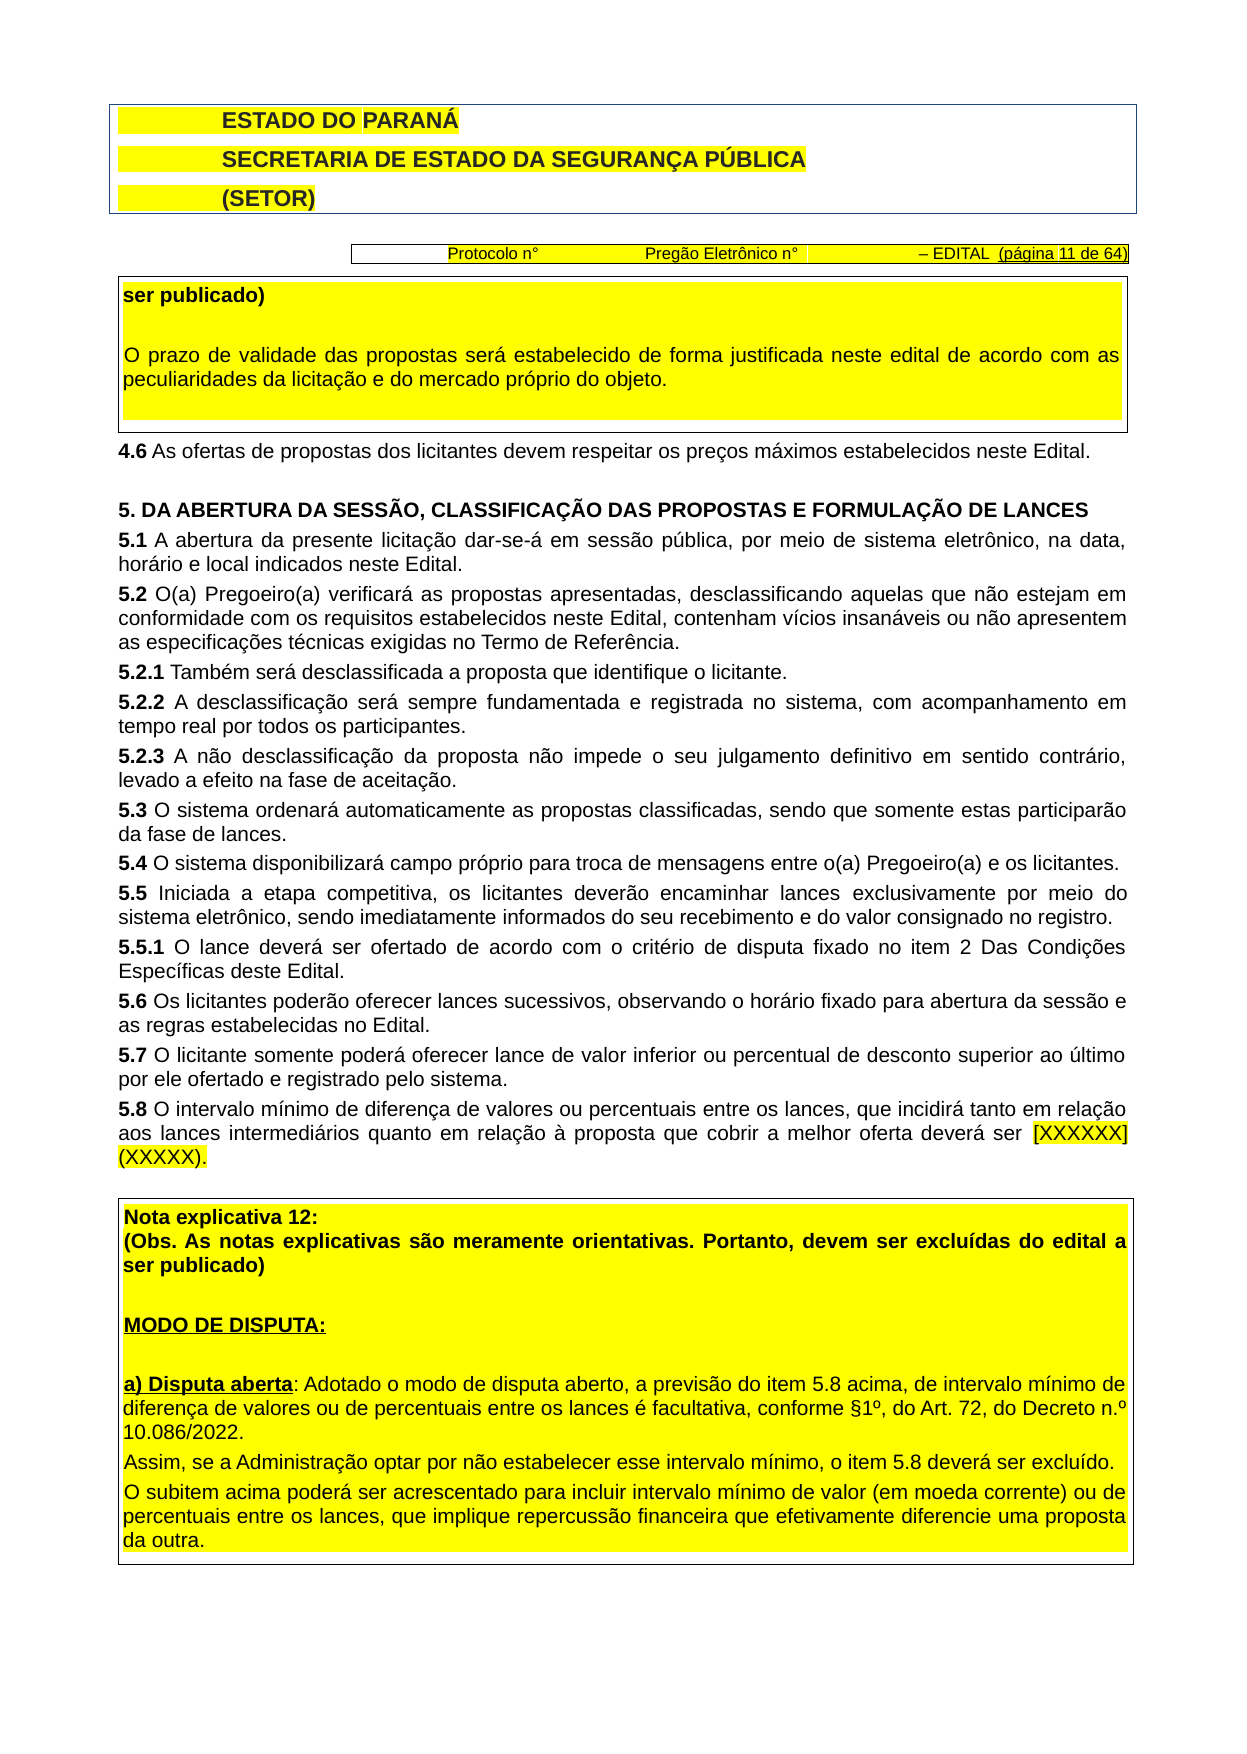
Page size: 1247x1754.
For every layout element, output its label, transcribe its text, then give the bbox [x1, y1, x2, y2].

text 5.1 A abertura da presente licitação dar-se-á em sessão pública, por meio de sistema eletrônico, na data, horário e local indicados neste Edital. [118, 528, 1128, 576]
text 5.3 O sistema ordenará automaticamente as propostas classificadas, sendo que somente estas participarão da fase de lances. [118, 797, 1128, 845]
text 5.2.1 Também será desclassificada a proposta que identifique o licitante. [118, 660, 1128, 684]
text 5.5 Iniciada a etapa competitiva, os licitantes deverão encaminhar lances exclusivamente por meio do sistema eletrônico, sendo imediatamente informados do seu recebimento e do valor consignado no registro. [118, 881, 1128, 929]
text 5.7 O licitante somente poderá oferecer lance de valor inferior ou percentual de desconto superior ao último por ele ofertado e registrado pelo sistema. [118, 1043, 1128, 1091]
text 4.6 As ofertas de propostas dos licitantes devem respeitar os preços máximos estabelecidos neste Edital. [118, 438, 1128, 462]
text 5.2 O(a) Pregoeiro(a) verificará as propostas apresentadas, desclassificando aquelas que não estejam em conformidade com os requisitos estabelecidos neste Edital, contenham vícios insanáveis ou não apresentem as especificações técnicas exigidas no Termo de Referência. [118, 582, 1128, 654]
text 5.6 Os licitantes poderão oferecer lances sucessivos, observando o horário fixado para abertura da sessão e as regras estabelecidas no Edital. [118, 989, 1128, 1037]
text 5.2.2 A desclassificação será sempre fundamentada e registrada no sistema, com acompanhamento em tempo real por todos os participantes. [118, 690, 1128, 738]
text 5.2.3 A não desclassificação da proposta não impede o seu julgamento definitivo em sentido contrário, levado a efeito na fase de aceitação. [118, 743, 1128, 791]
text 5.8 O intervalo mínimo de diferença de valores ou percentuais entre os lances, que incidirá tanto em relação aos lances intermediários quanto em relação à proposta que cobrir a melhor oferta deverá ser [XXXXXX] (XXXXX). [118, 1097, 1128, 1168]
text 5. DA ABERTURA DA SESSÃO, CLASSIFICAÇÃO DAS PROPOSTAS E FORMULAÇÃO DE LANCES [118, 498, 1128, 522]
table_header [119, 1199, 1133, 1563]
text 5.4 O sistema disponibilizará campo próprio para troca de mensagens entre o(a) Pregoeiro(a) e os licitantes. [118, 851, 1128, 875]
text 5.5.1 O lance deverá ser ofertado de acordo com o critério de disputa fixado no item 2 Das Condições Específicas deste Edital. [118, 935, 1128, 983]
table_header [119, 277, 1127, 432]
